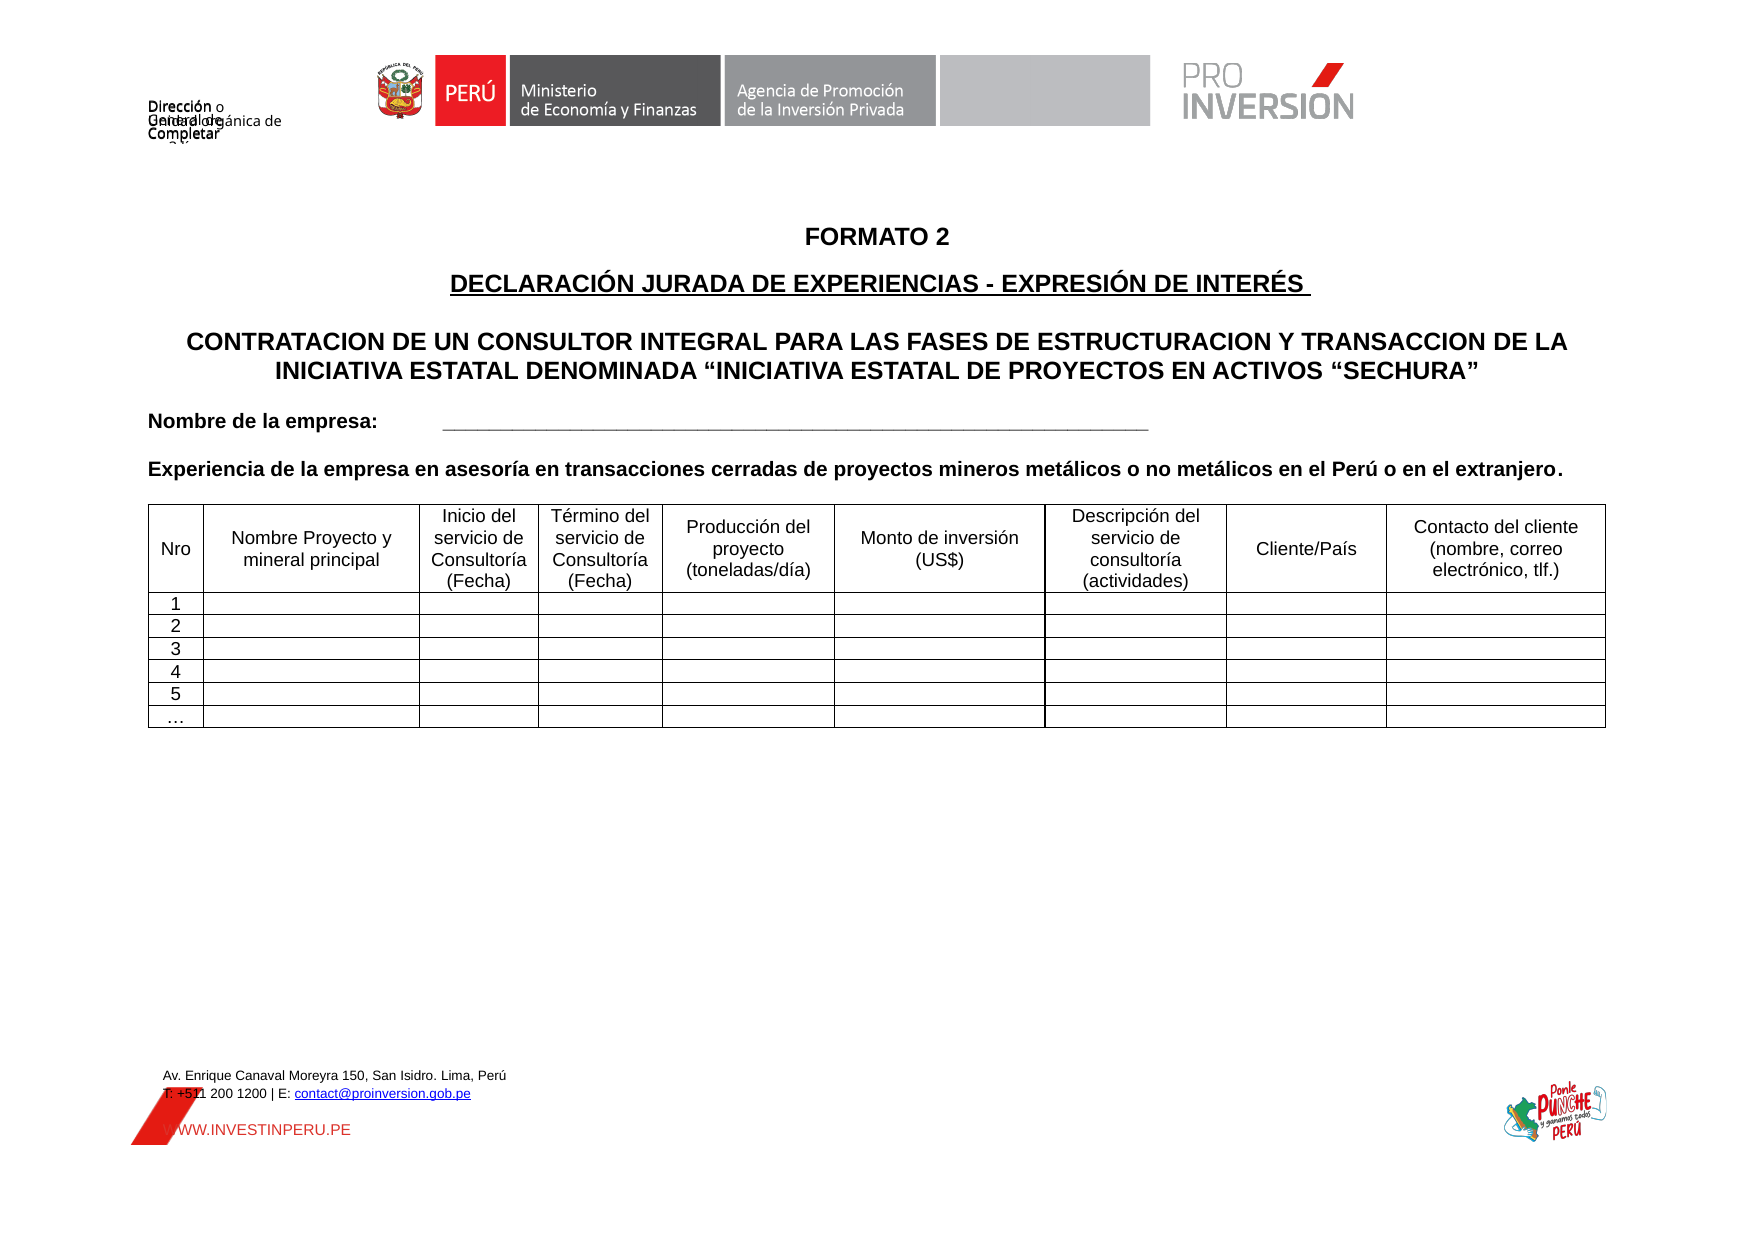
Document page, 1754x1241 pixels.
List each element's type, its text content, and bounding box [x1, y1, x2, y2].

table_header Producción del proyecto (toneladas/día) [663, 505, 834, 592]
table_cell [663, 660, 834, 682]
table_cell [539, 660, 662, 682]
text CONTRATACION DE UN CONSULTOR INTEGRAL PARA LAS FASES DE ESTRUCTURACION Y TRANSACCION DE LA INICIATIVA ESTATAL DENOMINADA “INICIATIVA ESTATAL DE PROYECTOS EN ACTIVOS “SECHURA” [148, 327, 1606, 384]
table_cell [1227, 683, 1386, 704]
list FORMATO 2 [148, 222, 1606, 250]
table_cell [1387, 706, 1605, 727]
table_cell [204, 593, 419, 614]
table_cell [1227, 706, 1386, 727]
table_cell [663, 593, 834, 614]
table_cell [663, 615, 834, 637]
table_cell [204, 660, 419, 682]
table_cell [420, 593, 538, 614]
picture [1183, 63, 1354, 119]
table_cell [420, 706, 538, 727]
table_cell [1227, 593, 1386, 614]
table_header Nombre Proyecto y mineral principal [204, 505, 419, 592]
table_cell … [149, 706, 203, 727]
table_cell [835, 706, 1044, 727]
table_header Nro [149, 505, 203, 592]
table_cell [539, 638, 662, 659]
table_header Contacto del cliente (nombre, correo electrónico, tlf.) [1387, 505, 1605, 592]
table_cell [1227, 615, 1386, 637]
table_cell [663, 683, 834, 704]
table_header Término del servicio de Consultoría (Fecha) [539, 505, 662, 592]
table_cell [204, 683, 419, 704]
table_cell [1387, 660, 1605, 682]
table_cell [1046, 706, 1226, 727]
list Experiencia de la empresa en asesoría en transacciones cerradas de proyectos mineros metálicos o no metálicos en el Perú o en el extranjero. [148, 456, 1606, 480]
table_cell [835, 638, 1044, 659]
table_cell 5 [149, 683, 203, 704]
table_header Monto de inversión (US$) [835, 505, 1044, 592]
table_cell [1387, 615, 1605, 637]
table_cell [204, 706, 419, 727]
table_header Inicio del servicio de Consultoría (Fecha) [420, 505, 538, 592]
table_cell [1046, 683, 1226, 704]
table_cell [420, 615, 538, 637]
table_cell [835, 660, 1044, 682]
table_cell [1387, 683, 1605, 704]
table_cell [539, 593, 662, 614]
table_cell [1387, 593, 1605, 614]
picture [130, 1087, 203, 1145]
picture [1504, 1081, 1607, 1142]
table_cell [1387, 638, 1605, 659]
table_cell [539, 706, 662, 727]
table_cell [539, 615, 662, 637]
table_cell [1046, 638, 1226, 659]
table_cell [539, 683, 662, 704]
table_cell [420, 683, 538, 704]
table_cell [420, 660, 538, 682]
table_cell [204, 615, 419, 637]
table_cell 1 [149, 593, 203, 614]
table_cell [1227, 638, 1386, 659]
table_cell 4 [149, 660, 203, 682]
table_cell [420, 638, 538, 659]
picture [365, 55, 1151, 126]
table_cell 3 [149, 638, 203, 659]
table_cell [835, 683, 1044, 704]
table_cell [1046, 660, 1226, 682]
table_cell [1046, 593, 1226, 614]
text DECLARACIÓN JURADA DE EXPERIENCIAS - EXPRESIÓN DE INTERÉS [148, 269, 1606, 298]
table_cell [835, 615, 1044, 637]
table_header Cliente/País [1227, 505, 1386, 592]
table_header Descripción del servicio de consultoría (actividades) [1046, 505, 1226, 592]
table_cell [1227, 660, 1386, 682]
table_cell [663, 638, 834, 659]
table_cell [663, 706, 834, 727]
table_cell [204, 638, 419, 659]
table_cell 2 [149, 615, 203, 637]
table_cell [835, 593, 1044, 614]
table_cell [1046, 615, 1226, 637]
text Nombre de la empresa: _____________________________________________________________ [148, 408, 1606, 432]
